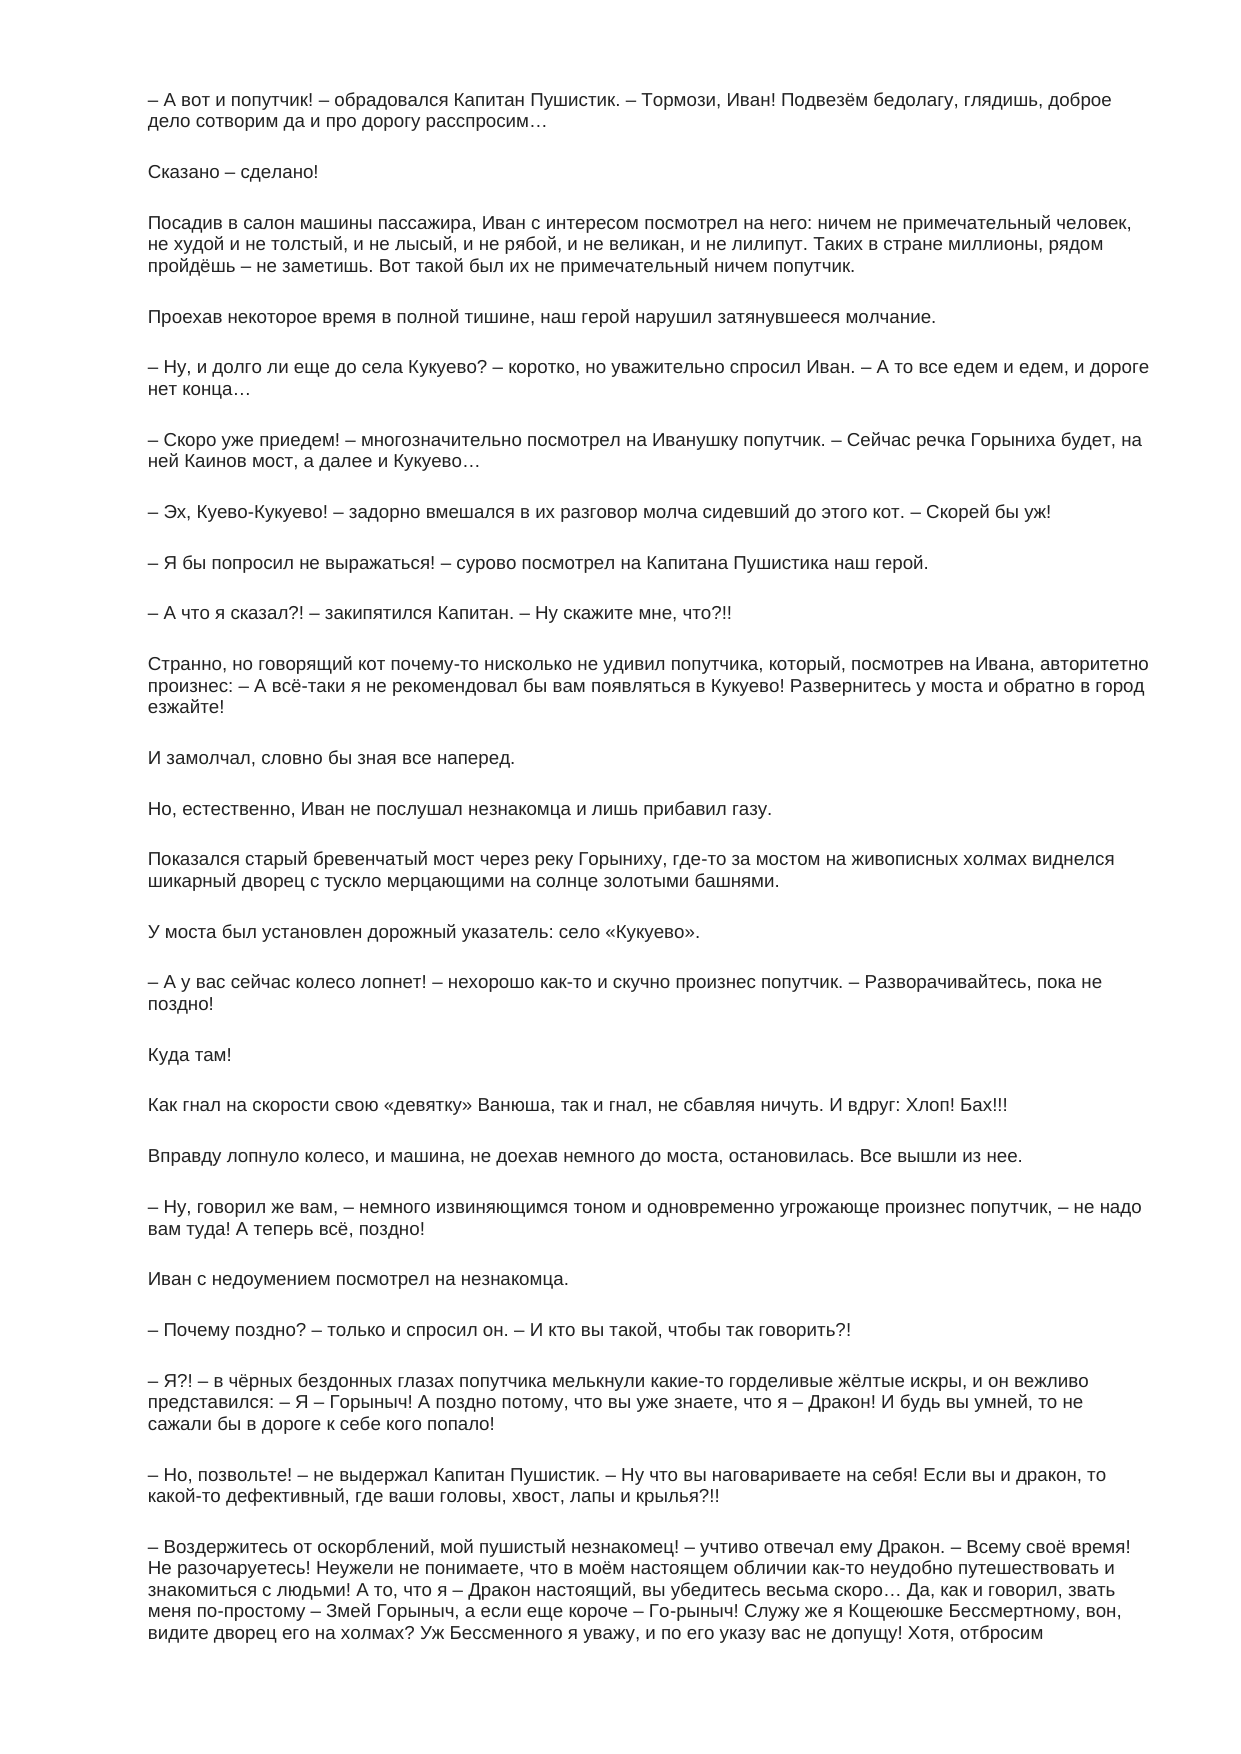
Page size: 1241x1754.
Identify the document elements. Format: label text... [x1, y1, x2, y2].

text – А у вас сейчас колесо лопнет! – нехорошо как-то и скучно произнес попутчик. – Разворачивайтесь, пока не поздно! [148, 971, 1152, 1014]
text – Я бы попросил не выражаться! – сурово посмотрел на Капитана Пушистика наш герой. [148, 551, 1152, 573]
text – Ну, и долго ли еще до села Кукуево? – коротко, но уважительно спросил Иван. – А то все едем и едем, и дороге нет конца… [148, 356, 1152, 399]
text – Скоро уже приедем! – многозначительно посмотрел на Иванушку попутчик. – Сейчас речка Горыниха будет, на ней Каинов мост, а далее и Кукуево… [148, 428, 1152, 472]
text У моста был установлен дорожный указатель: село «Кукуево». [148, 921, 1152, 942]
text Вправду лопнуло колесо, и машина, не доехав немного до моста, остановилась. Все вышли из нее. [148, 1145, 1152, 1167]
text Но, естественно, Иван не послушал незнакомца и лишь прибавил газу. [148, 797, 1152, 819]
text – Эх, Куево-Кукуево! – задорно вмешался в их разговор молча сидевший до этого кот. – Скорей бы уж! [148, 501, 1152, 522]
text Как гнал на скорости свою «девятку» Ванюша, так и гнал, не сбавляя ничуть. И вдруг: Хлоп! Бах!!! [148, 1094, 1152, 1116]
text Посадив в салон машины пассажира, Иван с интересом посмотрел на него: ничем не примечательный человек, не худой и не толстый, и не лысый, и не рябой, и не великан, и не лилипут. Таких в стране миллионы, рядом пройдёшь – не заметишь. Вот такой был их не примечательный ничем попутчик. [148, 212, 1152, 276]
text – А вот и попутчик! – обрадовался Капитан Пушистик. – Тормози, Иван! Подвезём бедолагу, глядишь, доброе дело сотворим да и про дорогу расспросим… [148, 88, 1152, 132]
text Показался старый бревенчатый мост через реку Горыниху, где-то за мостом на живописных холмах виднелся шикарный дворец с тускло мерцающими на солнце золотыми башнями. [148, 848, 1152, 891]
text – Я?! – в чёрных бездонных глазах попутчика мелькнули какие-то горделивые жёлтые искры, и он вежливо представился: – Я – Горыныч! А поздно потому, что вы уже знаете, что я – Дракон! И будь вы умней, то не сажали бы в дороге к себе кого попало! [148, 1369, 1152, 1434]
text Странно, но говорящий кот почему-то нисколько не удивил попутчика, который, посмотрев на Ивана, авторитетно произнес: – А всё-таки я не рекомендовал бы вам появляться в Кукуево! Развернитесь у моста и обратно в город езжайте! [148, 653, 1152, 718]
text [148, 1536, 1152, 1643]
text – Ну, говорил же вам, – немного извиняющимся тоном и одновременно угрожающе произнес попутчик, – не надо вам туда! А теперь всё, поздно! [148, 1196, 1152, 1239]
text И замолчал, словно бы зная все наперед. [148, 747, 1152, 768]
text Иван с недоумением посмотрел на незнакомца. [148, 1268, 1152, 1289]
text Проехав некоторое время в полной тишине, наш герой нарушил затянувшееся молчание. [148, 305, 1152, 327]
text – Но, позвольте! – не выдержал Капитан Пушистик. – Ну что вы наговариваете на себя! Если вы и дракон, то какой-то дефективный, где ваши головы, хвост, лапы и крылья?!! [148, 1463, 1152, 1506]
text Сказано – сделано! [148, 161, 1152, 182]
text – Почему поздно? – только и спросил он. – И кто вы такой, чтобы так говорить?! [148, 1319, 1152, 1340]
text Куда там! [148, 1043, 1152, 1065]
text – А что я сказал?! – закипятился Капитан. – Ну скажите мне, что?!! [148, 602, 1152, 624]
